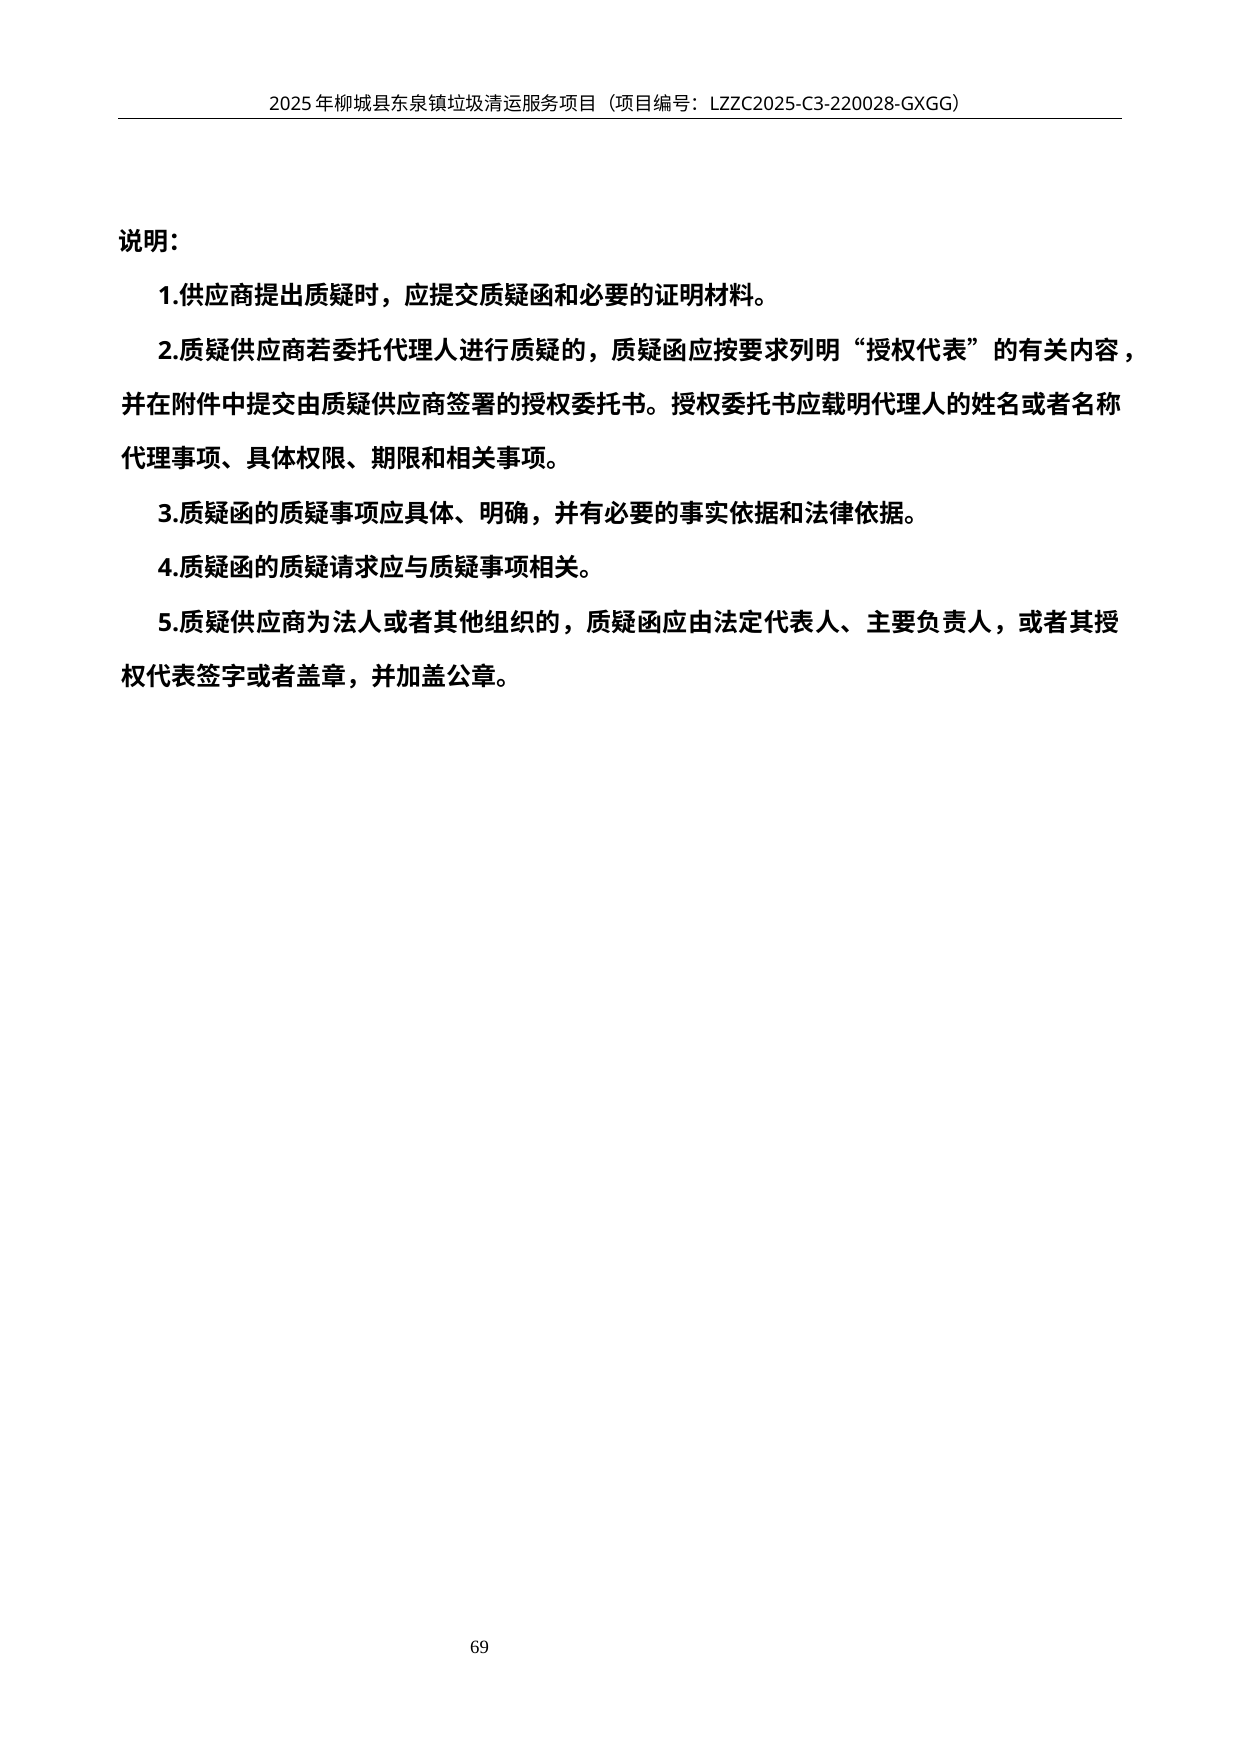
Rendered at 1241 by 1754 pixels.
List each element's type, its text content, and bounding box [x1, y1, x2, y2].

text 1.供应商提出质疑时，应提交质疑函和必要的证明材料。 [121, 276, 1122, 312]
text 5.质疑供应商为法人或者其他组织的，质疑函应由法定代表人、主要负责人，或者其授权代表签字或者盖章，并加盖公章。 [121, 602, 1122, 693]
text 3.质疑函的质疑事项应具体、明确，并有必要的事实依据和法律依据。 [121, 493, 1122, 529]
text 说明： [118, 221, 1122, 258]
text 4.质疑函的质疑请求应与质疑事项相关。 [121, 548, 1122, 584]
text 2.质疑供应商若委托代理人进行质疑的，质疑函应按要求列明“授权代表”的有关内容，并在附件中提交由质疑供应商签署的授权委托书。授权委托书应载明代理人的姓名或者名称、代理事项、具体权限、期限和相关事项。 [121, 330, 1122, 475]
